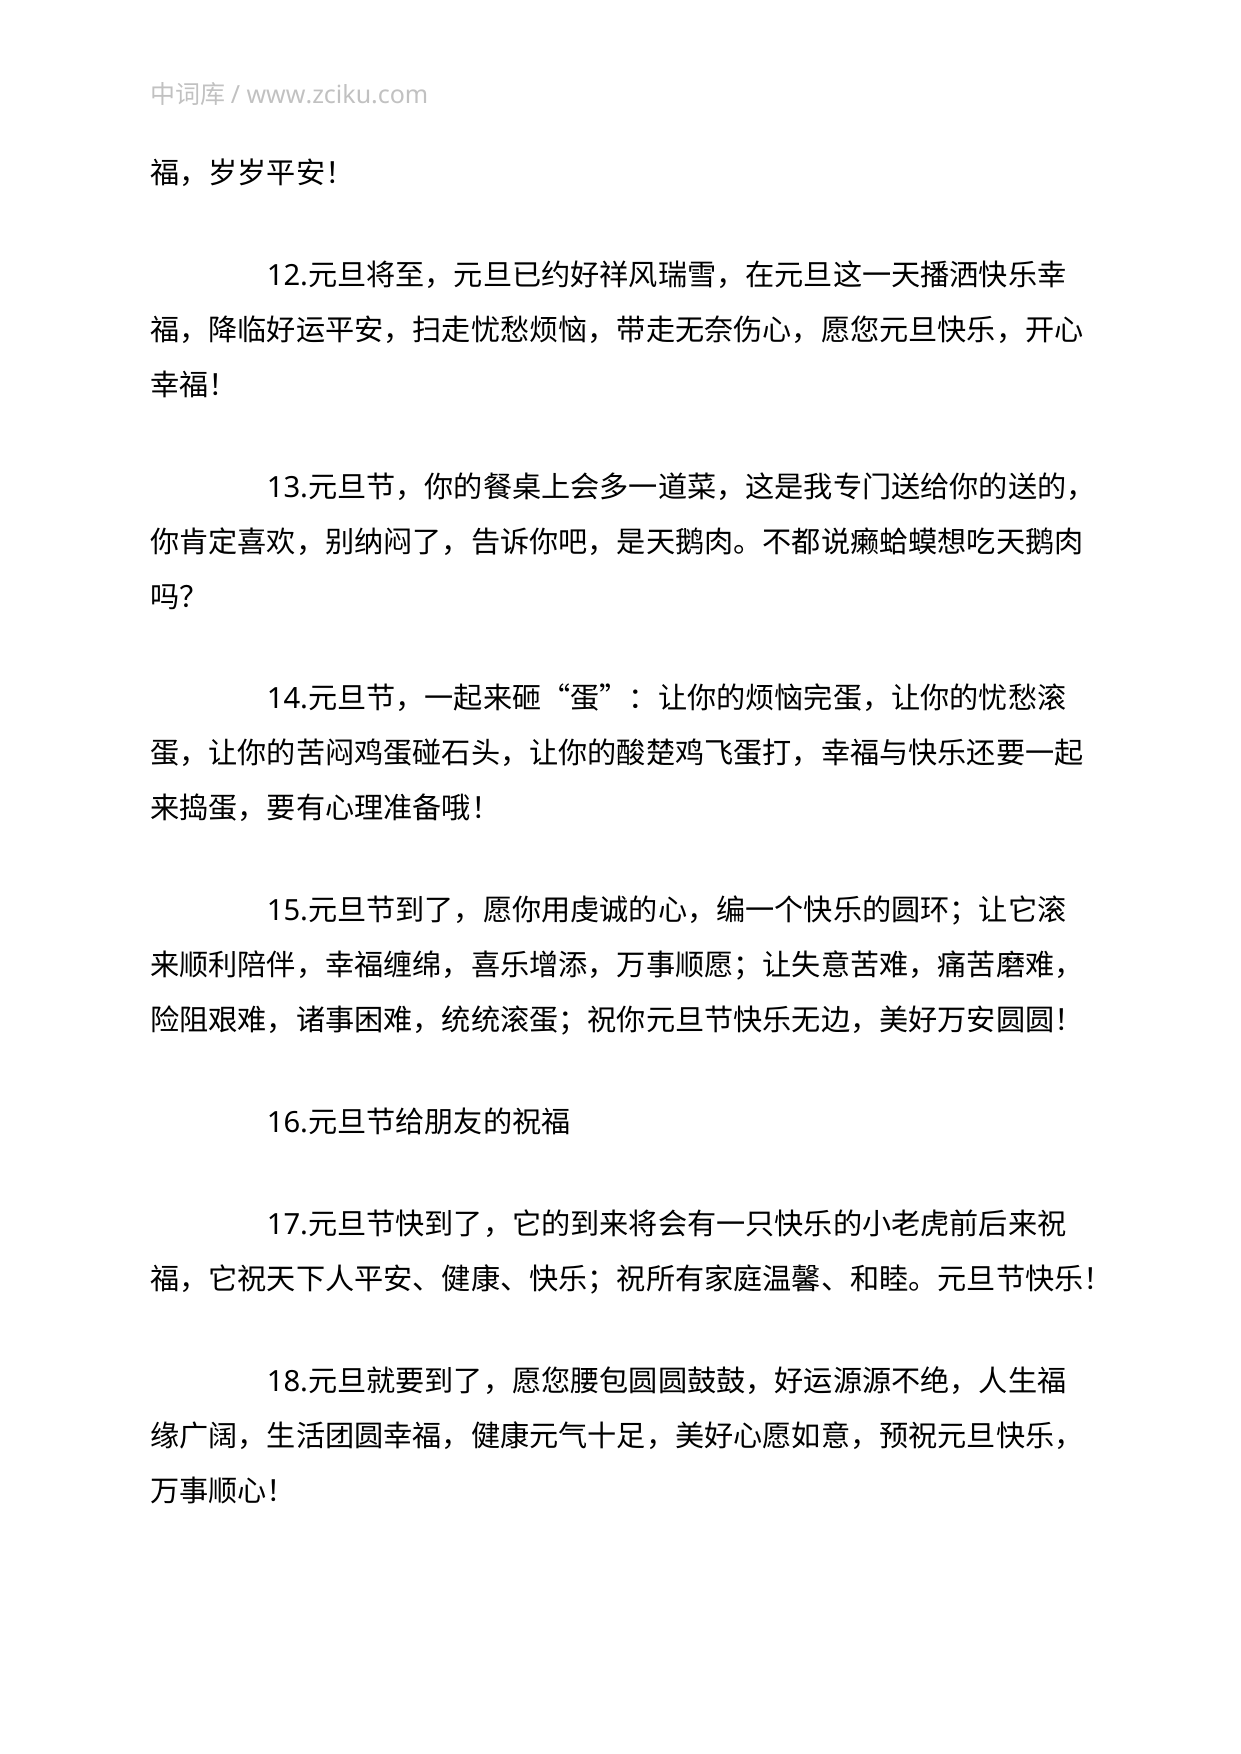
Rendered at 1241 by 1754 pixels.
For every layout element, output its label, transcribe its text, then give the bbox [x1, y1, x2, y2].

text 12.元旦将至，元旦已约好祥风瑞雪，在元旦这一天播洒快乐幸福，降临好运平安，扫走忧愁烦恼，带走无奈伤心，愿您元旦快乐，开心幸福！ [150, 252, 1090, 404]
text 16.元旦节给朋友的祝福 [150, 1098, 1090, 1141]
text 13.元旦节，你的餐桌上会多一道菜，这是我专门送给你的送的，你肯定喜欢，别纳闷了，告诉你吧，是天鹅肉。不都说癞蛤蟆想吃天鹅肉吗？ [150, 463, 1090, 616]
text 17.元旦节快到了，它的到来将会有一只快乐的小老虎前后来祝福，它祝天下人平安、健康、快乐；祝所有家庭温馨、和睦。元旦节快乐！ [150, 1200, 1090, 1298]
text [150, 150, 1090, 192]
text 15.元旦节到了，愿你用虔诚的心，编一个快乐的圆环；让它滚来顺利陪伴，幸福缠绵，喜乐增添，万事顺愿；让失意苦难，痛苦磨难，险阻艰难，诸事困难，统统滚蛋；祝你元旦节快乐无边，美好万安圆圆！ [150, 887, 1090, 1039]
text 18.元旦就要到了，愿您腰包圆圆鼓鼓，好运源源不绝，人生福缘广阔，生活团圆幸福，健康元气十足，美好心愿如意，预祝元旦快乐，万事顺心！ [150, 1357, 1090, 1509]
text 14.元旦节，一起来砸“蛋”：让你的烦恼完蛋，让你的忧愁滚蛋，让你的苦闷鸡蛋碰石头，让你的酸楚鸡飞蛋打，幸福与快乐还要一起来捣蛋，要有心理准备哦！ [150, 675, 1090, 827]
